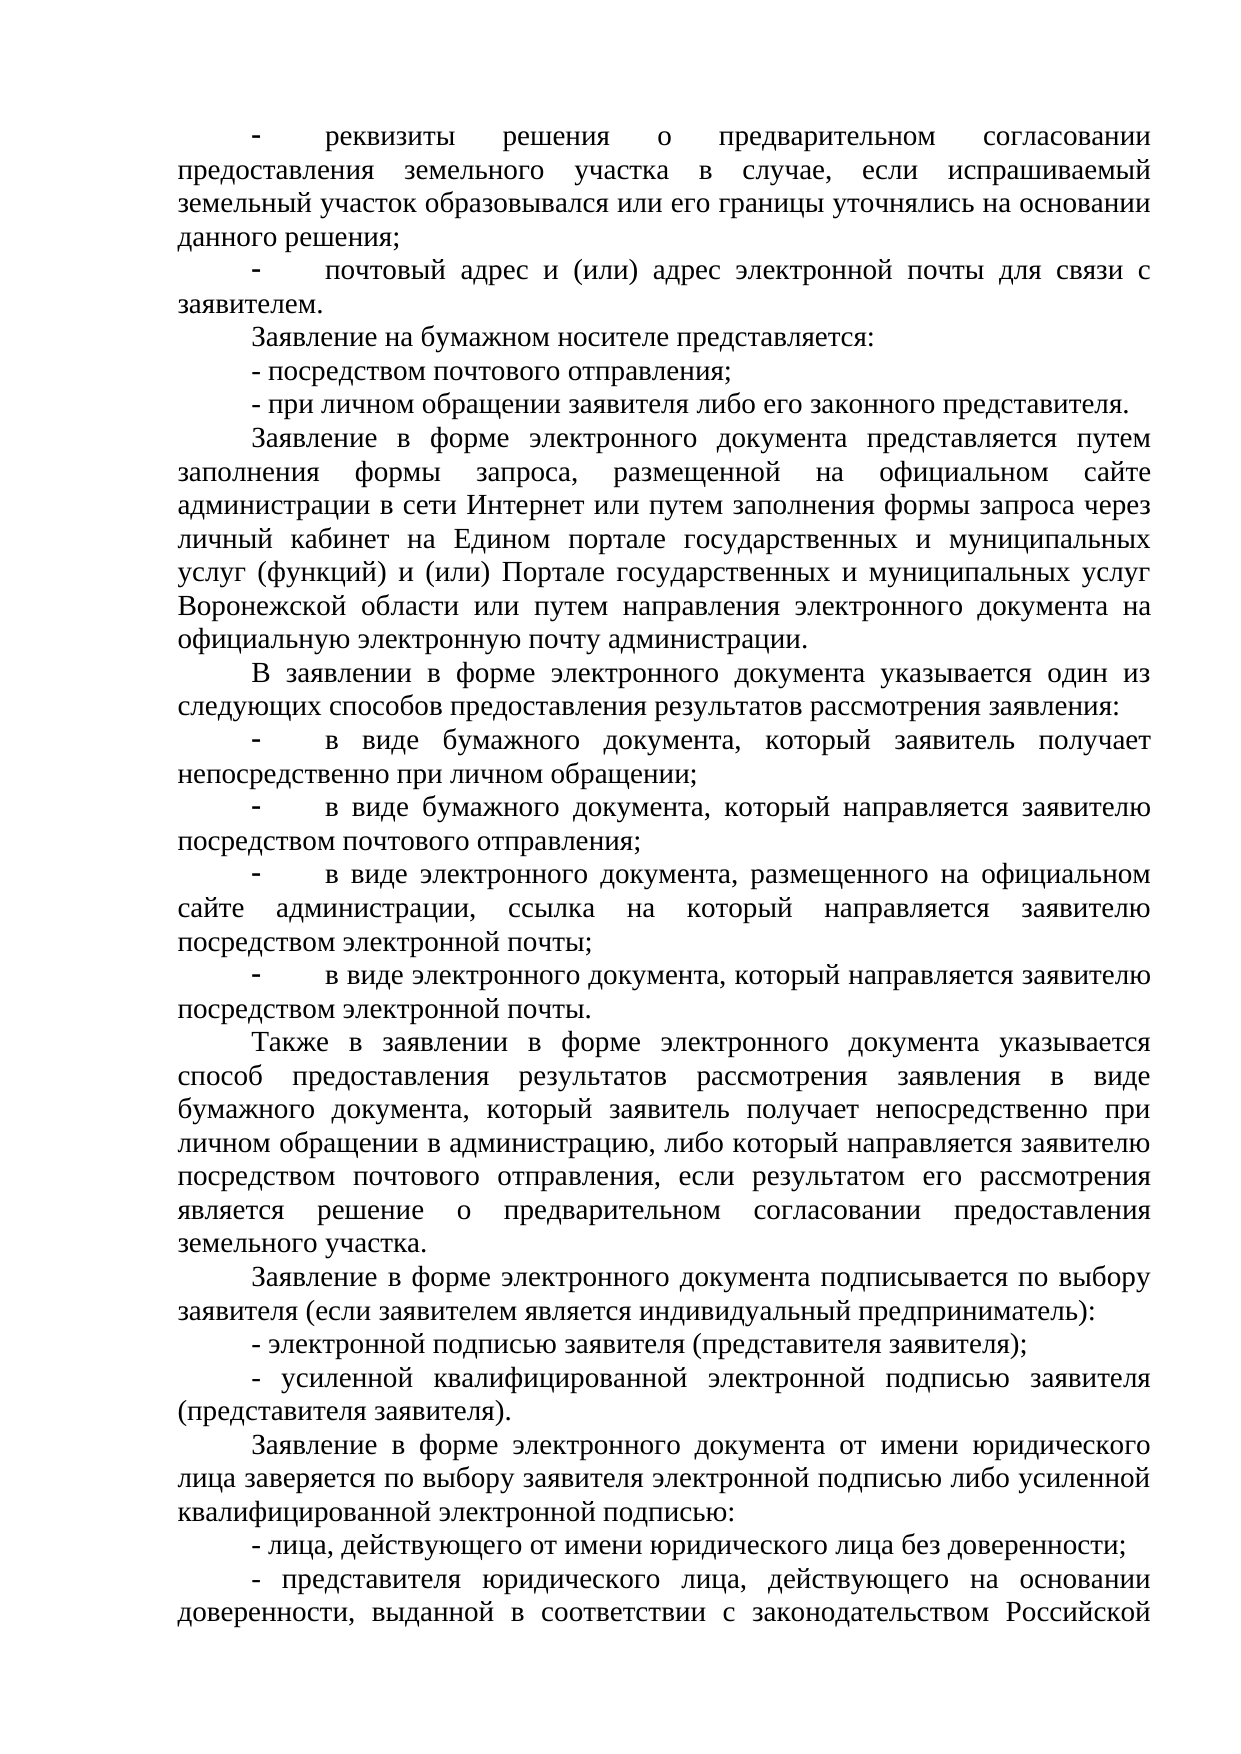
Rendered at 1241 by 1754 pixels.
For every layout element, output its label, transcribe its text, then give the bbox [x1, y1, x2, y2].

text Заявление в форме электронного документа от имени юридического лица заверяется по выбору заявителя электронной подписью либо усиленной квалифицированной электронной подписью: [177, 1427, 1152, 1527]
list в виде бумажного документа, который направляется заявителю посредством почтового отправления; [177, 789, 1152, 856]
text Заявление в форме электронного документа представляется путем заполнения формы запроса, размещенной на официальном сайте администрации в сети Интернет или путем заполнения формы запроса через личный кабинет на Едином портале государственных и муниципальных услуг (функций) и (или) Портале государственных и муниципальных услуг Воронежской области или путем направления электронного документа на официальную электронную почту администрации. [177, 420, 1152, 655]
list реквизиты решения о предварительном согласовании предоставления земельного участка в случае, если испрашиваемый земельный участок образовывался или его границы уточнялись на основании данного решения; [177, 118, 1152, 252]
list в виде электронного документа, который направляется заявителю посредством электронной почты. [177, 957, 1152, 1024]
text Заявление в форме электронного документа подписывается по выбору заявителя (если заявителем является индивидуальный предприниматель): [177, 1259, 1152, 1326]
text - посредством почтового отправления; [177, 353, 1152, 387]
text - усиленной квалифицированной электронной подписью заявителя (представителя заявителя). [177, 1360, 1152, 1427]
list почтовый адрес и (или) адрес электронной почты для связи с заявителем. [177, 252, 1152, 319]
text Также в заявлении в форме электронного документа указывается способ предоставления результатов рассмотрения заявления в виде бумажного документа, который заявитель получает непосредственно при личном обращении в администрацию, либо который направляется заявителю посредством почтового отправления, если результатом его рассмотрения является решение о предварительном согласовании предоставления земельного участка. [177, 1024, 1152, 1259]
list в виде электронного документа, размещенного на официальном сайте администрации, ссылка на который направляется заявителю посредством электронной почты; [177, 856, 1152, 957]
text - при личном обращении заявителя либо его законного представителя. [177, 387, 1152, 420]
text - электронной подписью заявителя (представителя заявителя); [177, 1326, 1152, 1360]
text - лица, действующего от имени юридического лица без доверенности; [177, 1527, 1152, 1561]
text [177, 1561, 1152, 1628]
list в виде бумажного документа, который заявитель получает непосредственно при личном обращении; [177, 722, 1152, 789]
text В заявлении в форме электронного документа указывается один из следующих способов предоставления результатов рассмотрения заявления: [177, 655, 1152, 722]
text Заявление на бумажном носителе представляется: [177, 319, 1152, 353]
